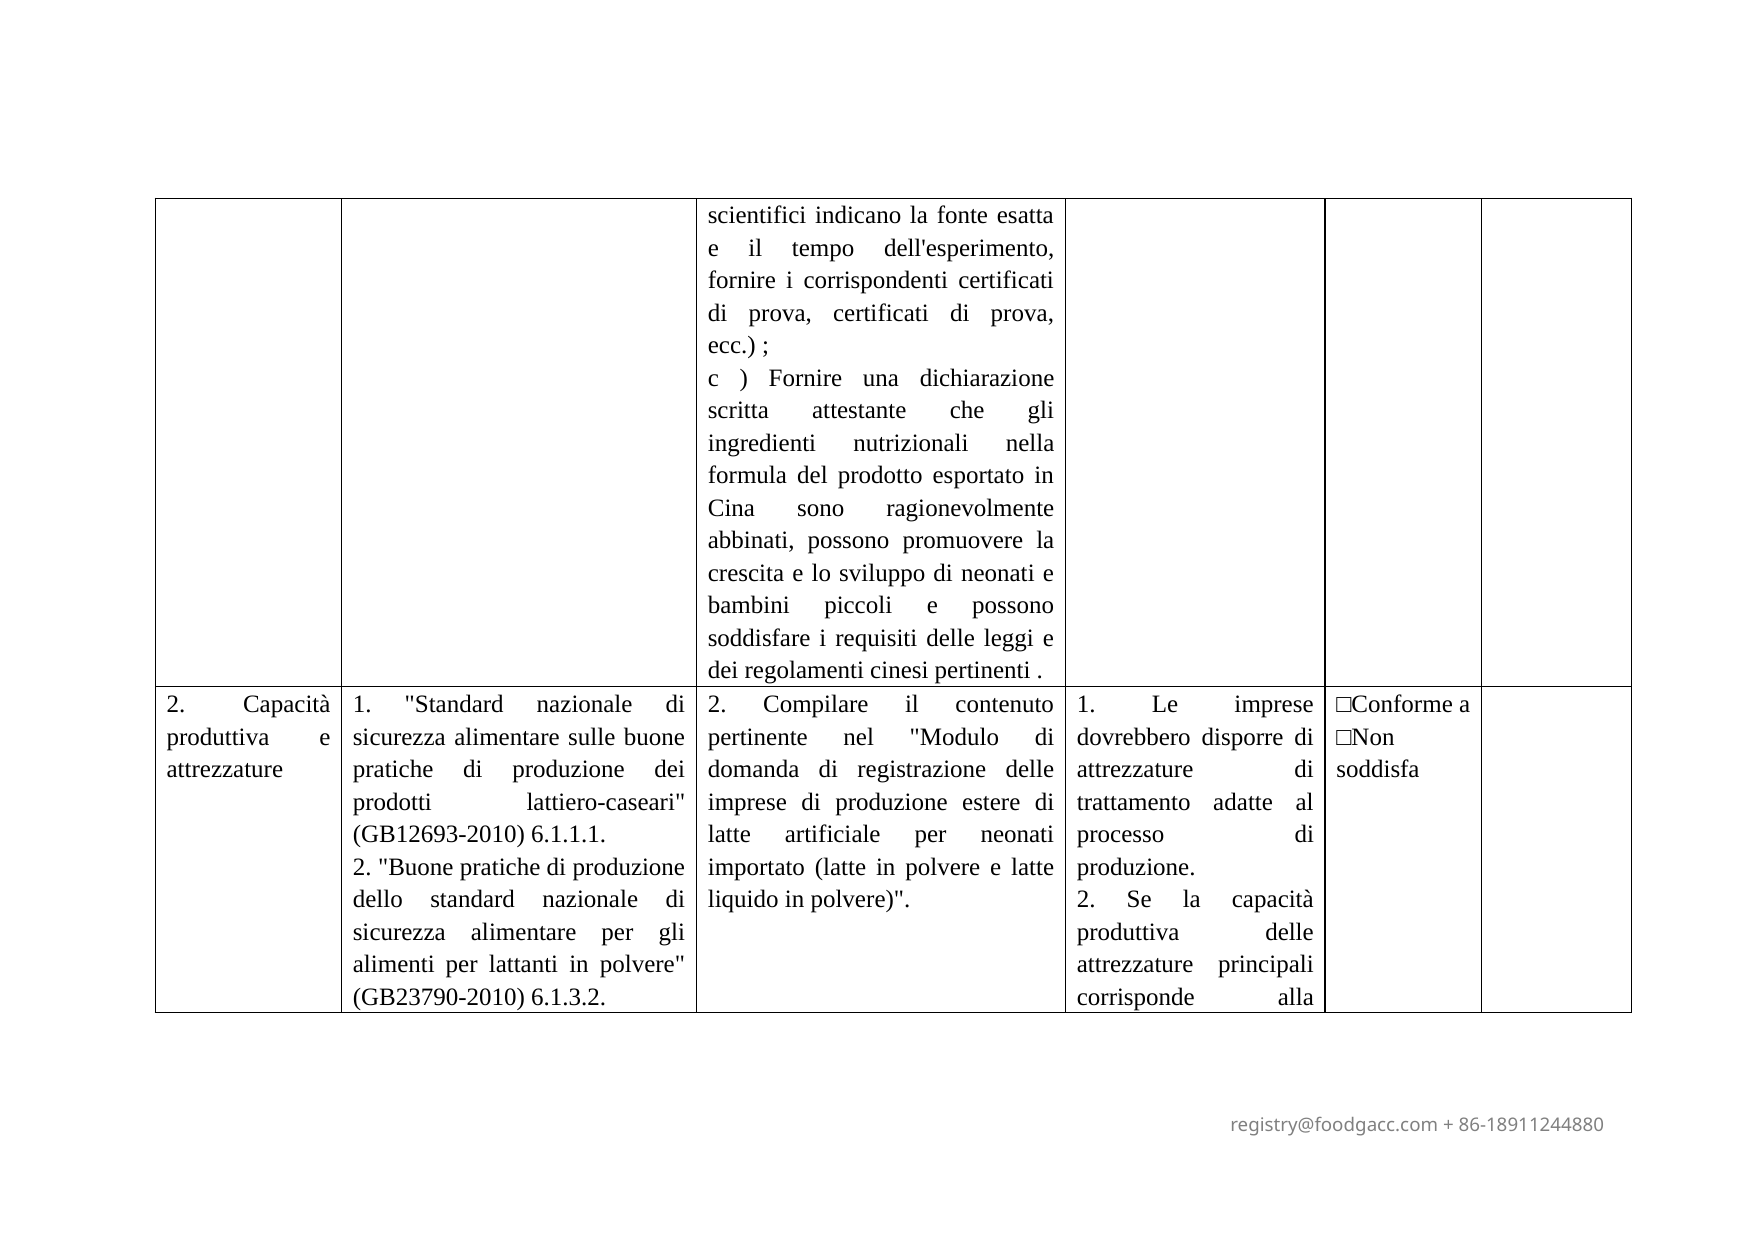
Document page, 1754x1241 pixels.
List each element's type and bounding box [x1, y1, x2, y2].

table_cell [156, 199, 341, 686]
table_cell [156, 687, 341, 1012]
table_cell [342, 687, 696, 1012]
table_cell [1326, 199, 1481, 686]
table_cell [1066, 199, 1324, 686]
table_cell [697, 199, 1065, 686]
table_cell [1326, 687, 1481, 1012]
table_cell [697, 687, 1065, 1012]
table_cell [1482, 199, 1631, 686]
table_cell [1066, 687, 1324, 1012]
table_cell [342, 199, 696, 686]
table_cell [1482, 687, 1631, 1012]
